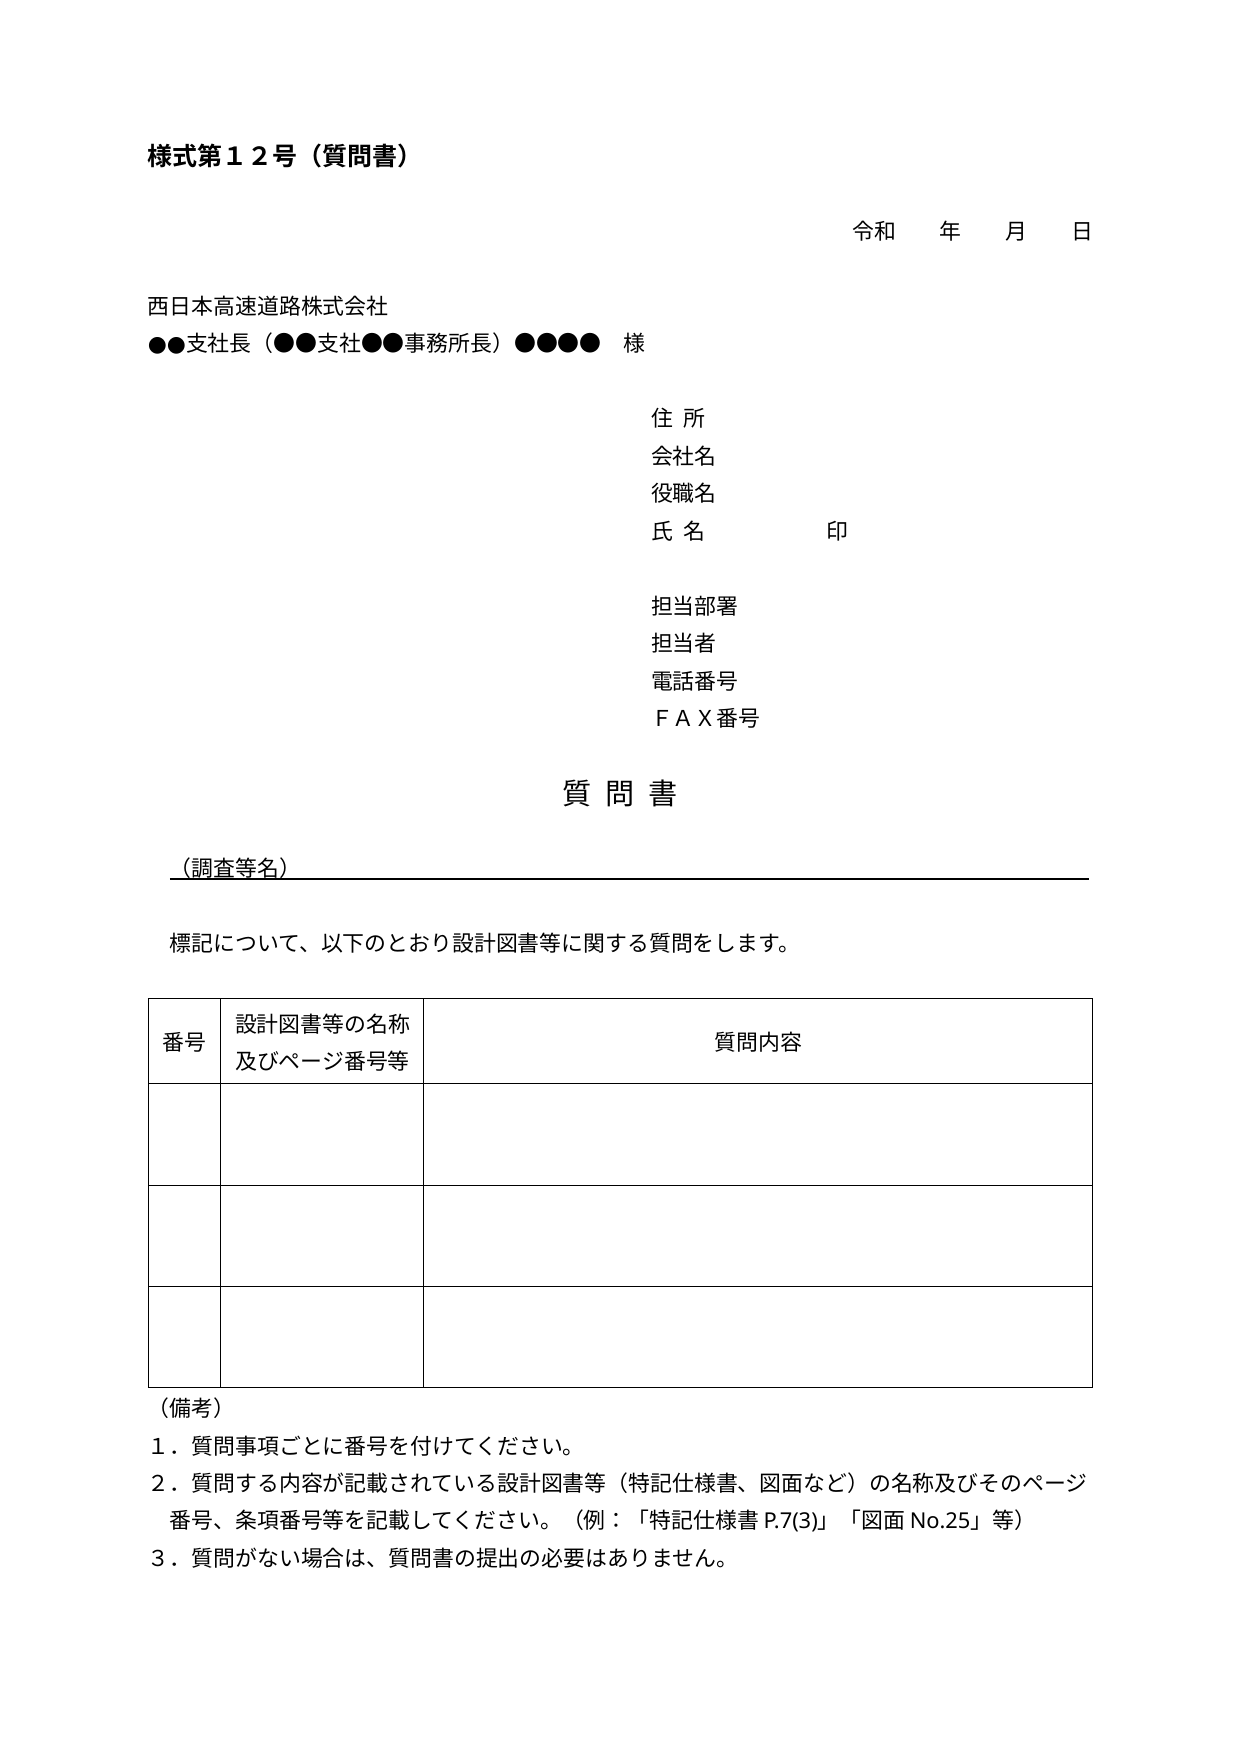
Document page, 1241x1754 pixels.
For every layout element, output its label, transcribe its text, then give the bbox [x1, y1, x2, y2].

text （調査等名） [169, 848, 1092, 886]
text 様式第１２号（質問書） [148, 136, 1005, 173]
text 標記について、以下のとおり設計図書等に関する質問をします。 [148, 923, 1092, 961]
table_cell [424, 1084, 1092, 1184]
table_cell [221, 1084, 423, 1184]
table_cell [424, 1287, 1092, 1387]
table_header 質問内容 [424, 999, 1092, 1083]
table_cell [424, 1186, 1092, 1286]
text 担当者 [651, 623, 1092, 661]
table_header 設計図書等の名称 及びページ番号等 [221, 999, 423, 1083]
text 会社名 [651, 436, 1092, 473]
text ＦＡＸ番号 [651, 698, 1092, 736]
text 氏名 印 [651, 511, 1092, 548]
table_header 番号 [149, 999, 220, 1083]
table_cell [149, 1084, 220, 1184]
text ３．質問がない場合は、質問書の提出の必要はありません。 [148, 1538, 1092, 1576]
text 電話番号 [651, 661, 1092, 698]
text 令和 年 月 日 [148, 211, 1092, 248]
table_cell [149, 1186, 220, 1286]
text 住所 [651, 398, 1092, 436]
text 西日本高速道路株式会社 [148, 286, 1092, 323]
text （備考） [148, 1388, 1092, 1426]
table_cell [149, 1287, 220, 1387]
text １．質問事項ごとに番号を付けてください。 [148, 1426, 1092, 1463]
table_cell [221, 1186, 423, 1286]
text 担当部署 [651, 586, 1092, 623]
text ２．質問する内容が記載されている設計図書等（特記仕様書、図面など）の名称及びそのページ番号、条項番号等を記載してください。（例：「特記仕様書P.7(3)」「図面No.25」等） [148, 1463, 1092, 1538]
text 役職名 [651, 473, 1092, 511]
text 質問書 [148, 754, 1092, 829]
text ●●支社長（●●支社●●事務所長）●●●● 様 [148, 323, 1092, 361]
table_cell [221, 1287, 423, 1387]
